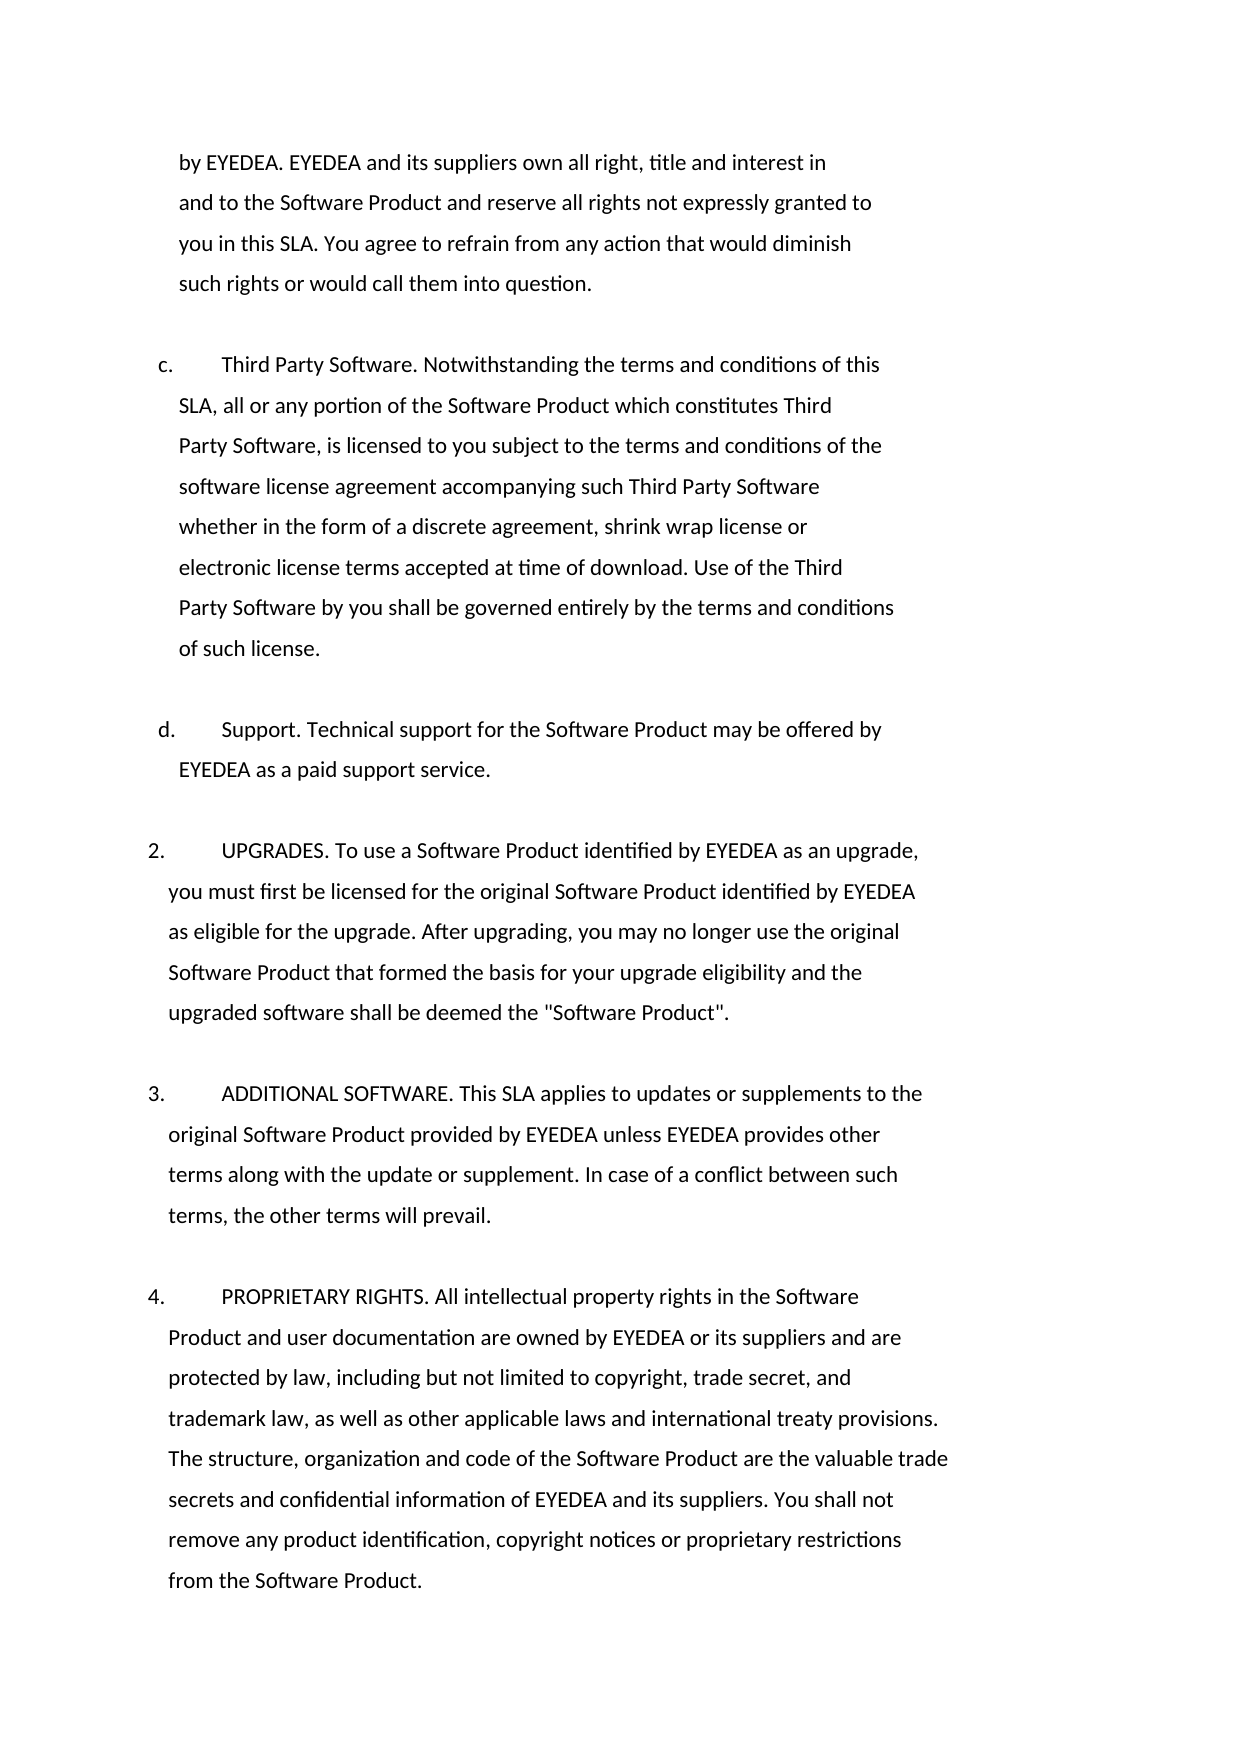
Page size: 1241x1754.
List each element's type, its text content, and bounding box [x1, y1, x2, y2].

text remove any product identification, copyright notices or proprietary restrictions [148, 1525, 1093, 1553]
text by EYEDEA. EYEDEA and its suppliers own all right, title and interest in [148, 148, 1093, 176]
text terms along with the update or supplement. In case of a conflict between such [148, 1161, 1093, 1189]
text whether in the form of a discrete agreement, shrink wrap license or [148, 512, 1093, 540]
text Product and user documentation are owned by EYEDEA or its suppliers and are [148, 1323, 1093, 1351]
text as eligible for the upgrade. After upgrading, you may no longer use the original [148, 917, 1093, 946]
text terms, the other terms will prevail. [148, 1201, 1093, 1229]
text and to the Software Product and reserve all rights not expressly granted to [148, 188, 1093, 216]
text upgraded software shall be deemed the "Software Product". [148, 998, 1093, 1027]
text from the Software Product. [148, 1566, 1093, 1594]
text EYEDEA as a paid support service. [148, 755, 1093, 783]
text electronic license terms accepted at time of download. Use of the Third [148, 553, 1093, 581]
text you must first be licensed for the original Software Product identified by EYEDEA [148, 877, 1093, 905]
text of such license. [148, 634, 1093, 662]
text protected by law, including but not limited to copyright, trade secret, and [148, 1363, 1093, 1391]
text SLA, all or any portion of the Software Product which constitutes Third [148, 391, 1093, 419]
text trademark law, as well as other applicable laws and international treaty provisions. [148, 1404, 1093, 1432]
text 4. PROPRIETARY RIGHTS. All intellectual property rights in the Software [148, 1282, 1093, 1310]
text d. Support. Technical support for the Software Product may be offered by [148, 715, 1093, 743]
text you in this SLA. You agree to refrain from any action that would diminish [148, 229, 1093, 257]
text secrets and confidential information of EYEDEA and its suppliers. You shall not [148, 1485, 1093, 1513]
text The structure, organization and code of the Software Product are the valuable trade [148, 1444, 1093, 1472]
text c. Third Party Software. Notwithstanding the terms and conditions of this [148, 350, 1093, 378]
text 2. UPGRADES. To use a Software Product identified by EYEDEA as an upgrade, [148, 836, 1093, 864]
text Party Software, is licensed to you subject to the terms and conditions of the [148, 431, 1093, 459]
text original Software Product provided by EYEDEA unless EYEDEA provides other [148, 1120, 1093, 1148]
text such rights or would call them into question. [148, 269, 1093, 297]
text 3. ADDITIONAL SOFTWARE. This SLA applies to updates or supplements to the [148, 1079, 1093, 1108]
text Party Software by you shall be governed entirely by the terms and conditions [148, 593, 1093, 621]
text Software Product that formed the basis for your upgrade eligibility and the [148, 958, 1093, 986]
text software license agreement accompanying such Third Party Software [148, 472, 1093, 500]
